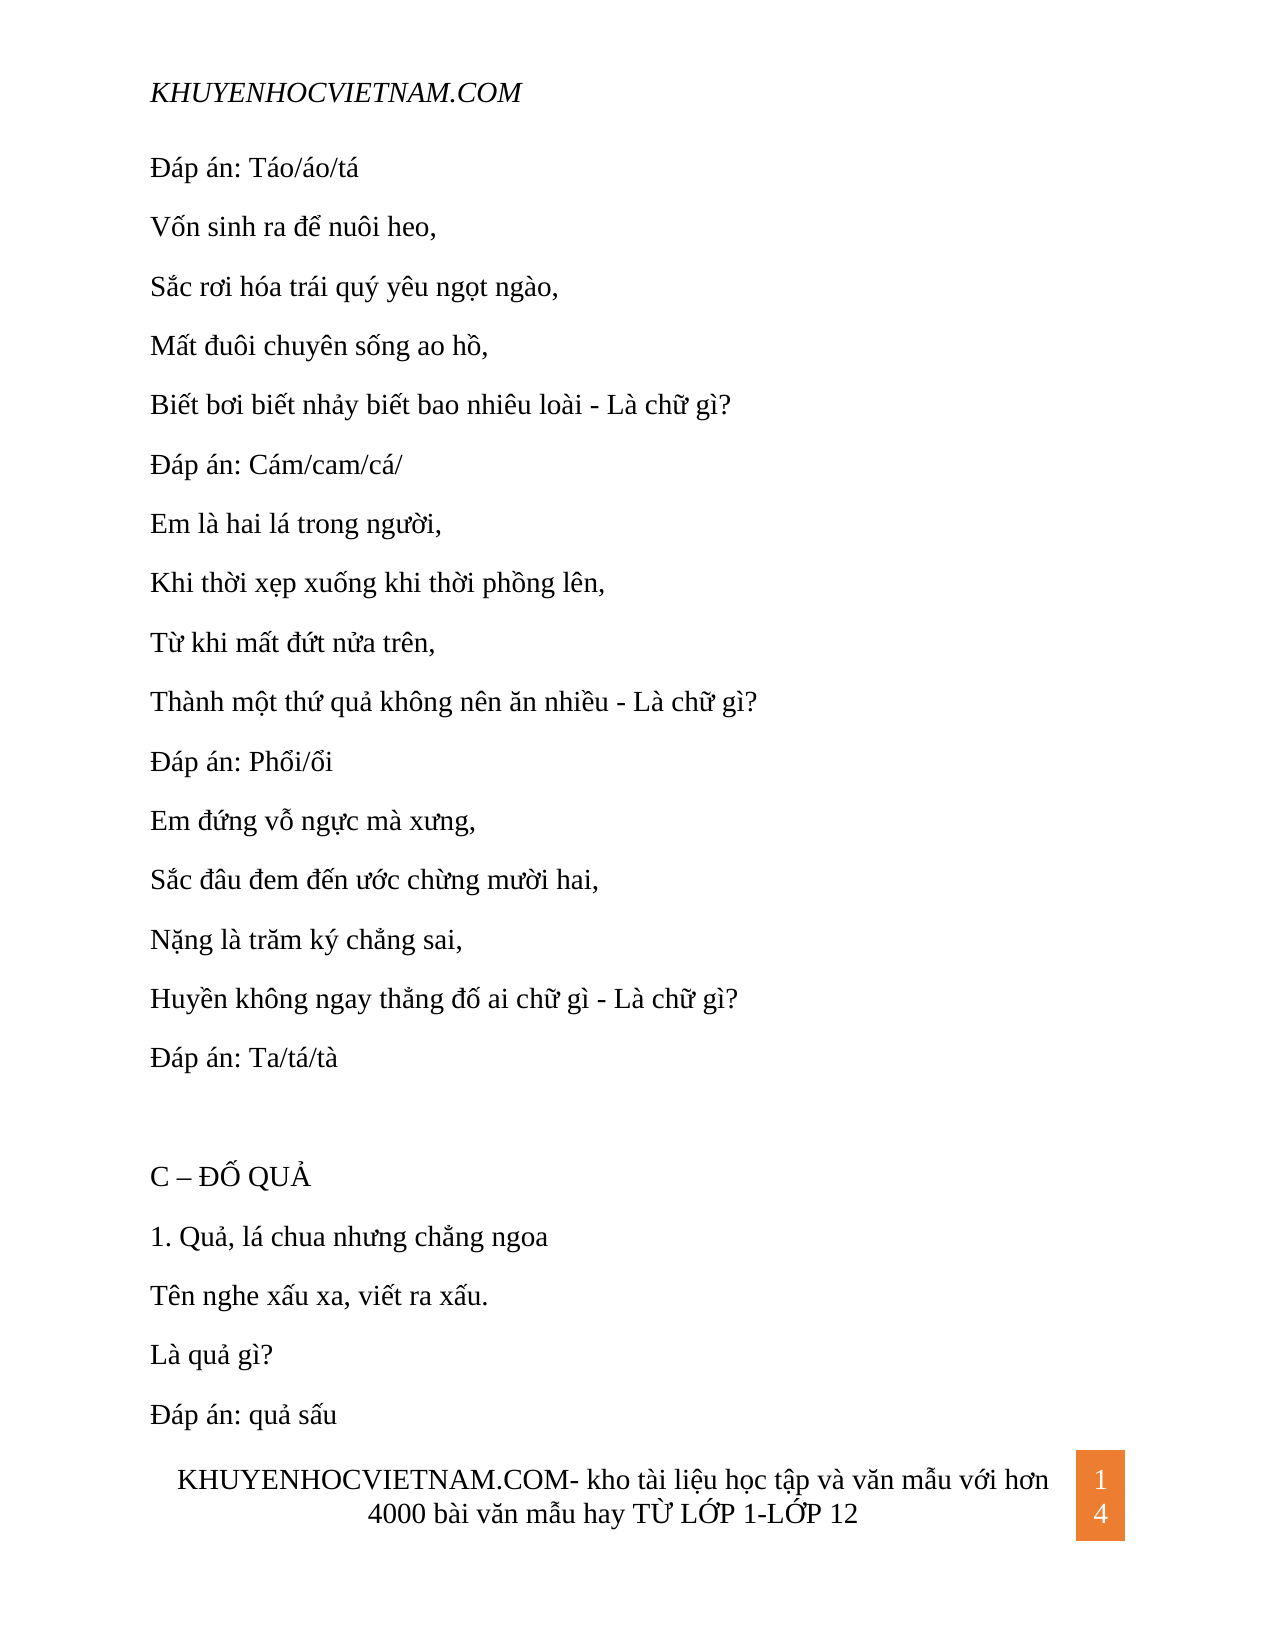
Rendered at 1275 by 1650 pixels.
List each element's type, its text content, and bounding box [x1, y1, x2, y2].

text Đáp án: Phổi/ổi [150, 744, 1125, 777]
text Đáp án: Cám/cam/cá/ [150, 447, 1125, 480]
text Khi thời xẹp xuống khi thời phồng lên, [150, 566, 1125, 599]
text Huyền không ngay thẳng đố ai chữ gì - Là chữ gì? [150, 981, 1125, 1015]
text Từ khi mất đứt nửa trên, [150, 625, 1125, 658]
text Biết bơi biết nhảy biết bao nhiêu loài - Là chữ gì? [150, 387, 1125, 421]
text Đáp án: Táo/áo/tá [150, 150, 1125, 183]
text Là quả gì? [150, 1337, 1125, 1371]
text Nặng là trăm ký chẳng sai, [150, 922, 1125, 955]
text Mất đuôi chuyên sống ao hồ, [150, 328, 1125, 362]
text Em là hai lá trong người, [150, 506, 1125, 540]
text Sắc đâu đem đến ước chừng mười hai, [150, 862, 1125, 896]
text Tên nghe xấu xa, viết ra xấu. [150, 1278, 1125, 1312]
text Vốn sinh ra để nuôi heo, [150, 209, 1125, 243]
text Em đứng vỗ ngực mà xưng, [150, 803, 1125, 837]
text Thành một thứ quả không nên ăn nhiều - Là chữ gì? [150, 684, 1125, 718]
text Đáp án: Ta/tá/tà [150, 1041, 1125, 1074]
text C – ĐỐ QUẢ [150, 1159, 1125, 1193]
text Sắc rơi hóa trái quý yêu ngọt ngào, [150, 269, 1125, 302]
text Đáp án: quả sấu [150, 1397, 1125, 1430]
text 1. Quả, lá chua nhưng chẳng ngoa [150, 1219, 1125, 1252]
